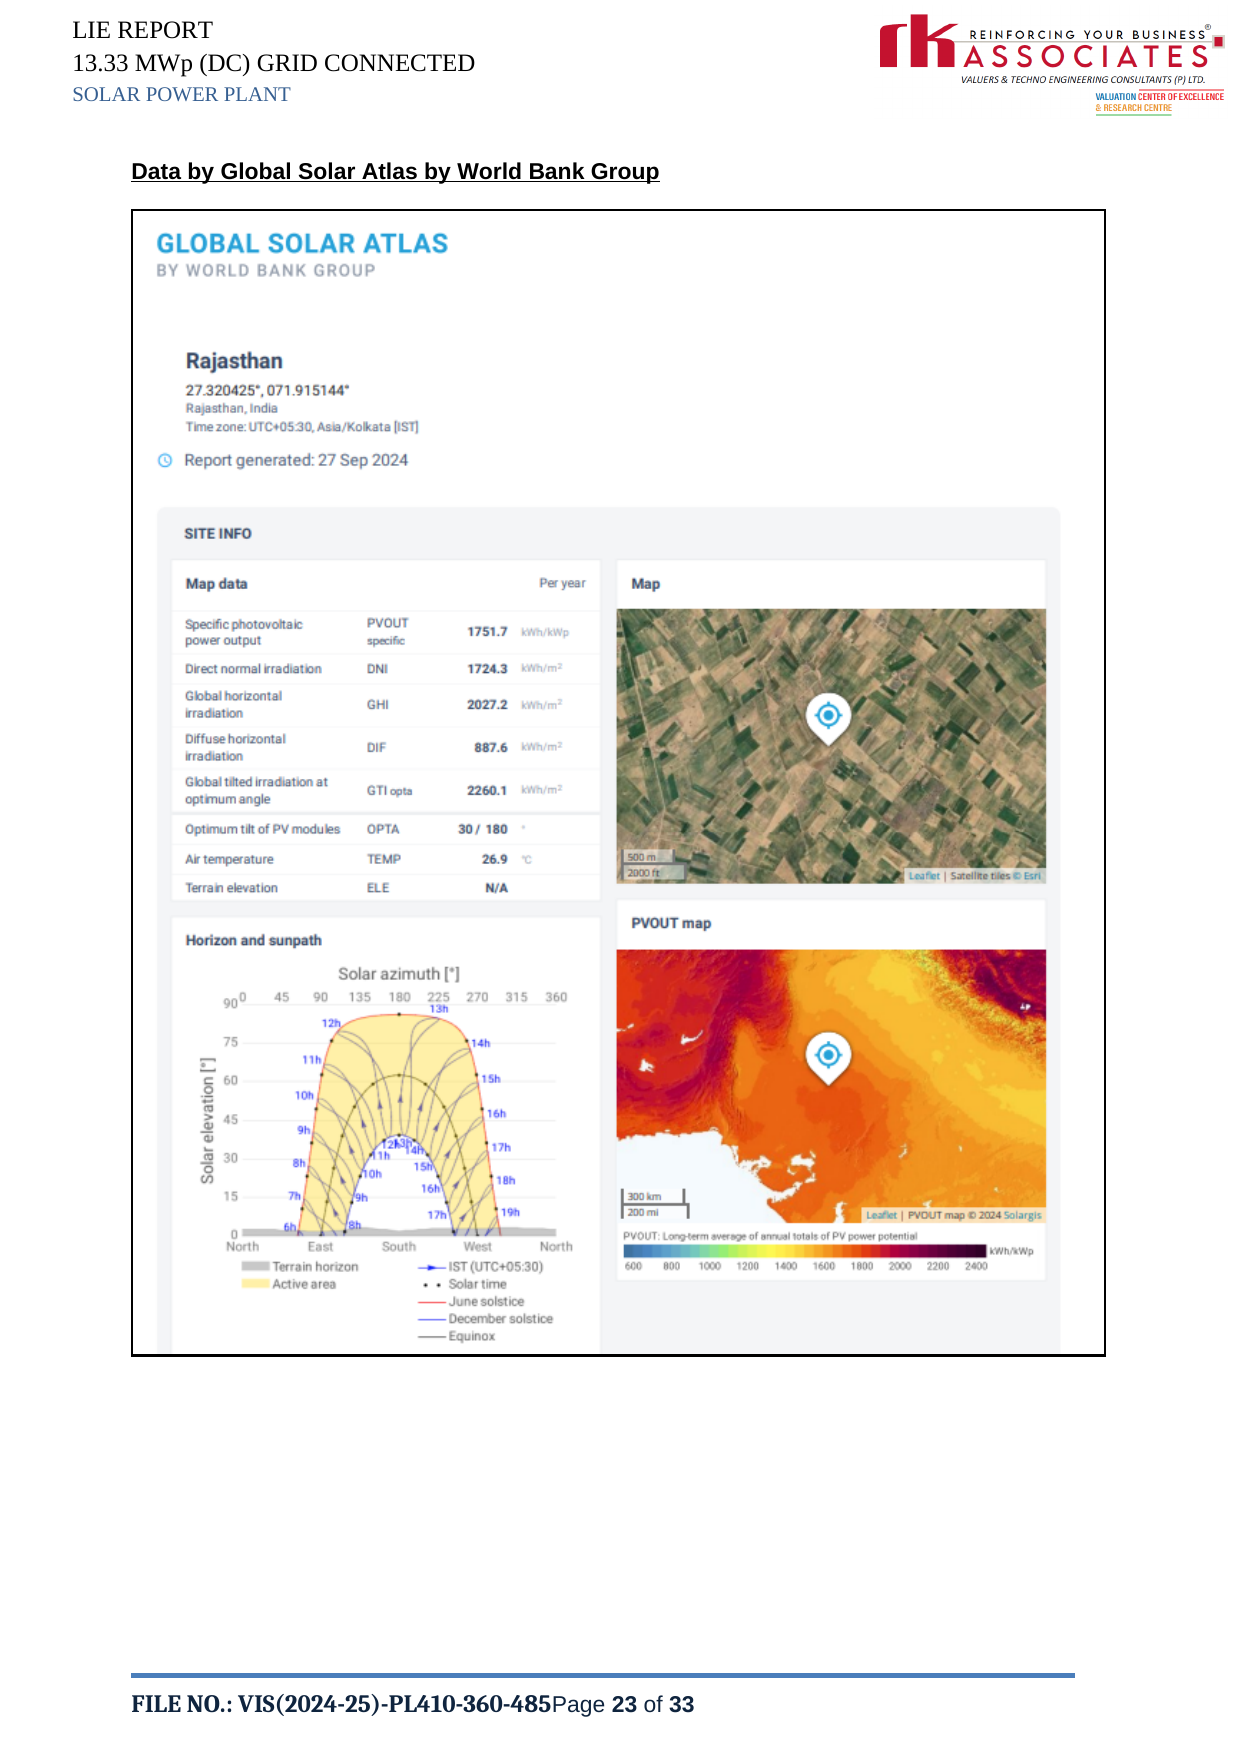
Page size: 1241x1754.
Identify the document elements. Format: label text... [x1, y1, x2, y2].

picture [873, 5, 1228, 119]
text Data by Global Solar Atlas by World Bank Group [131, 158, 1106, 184]
